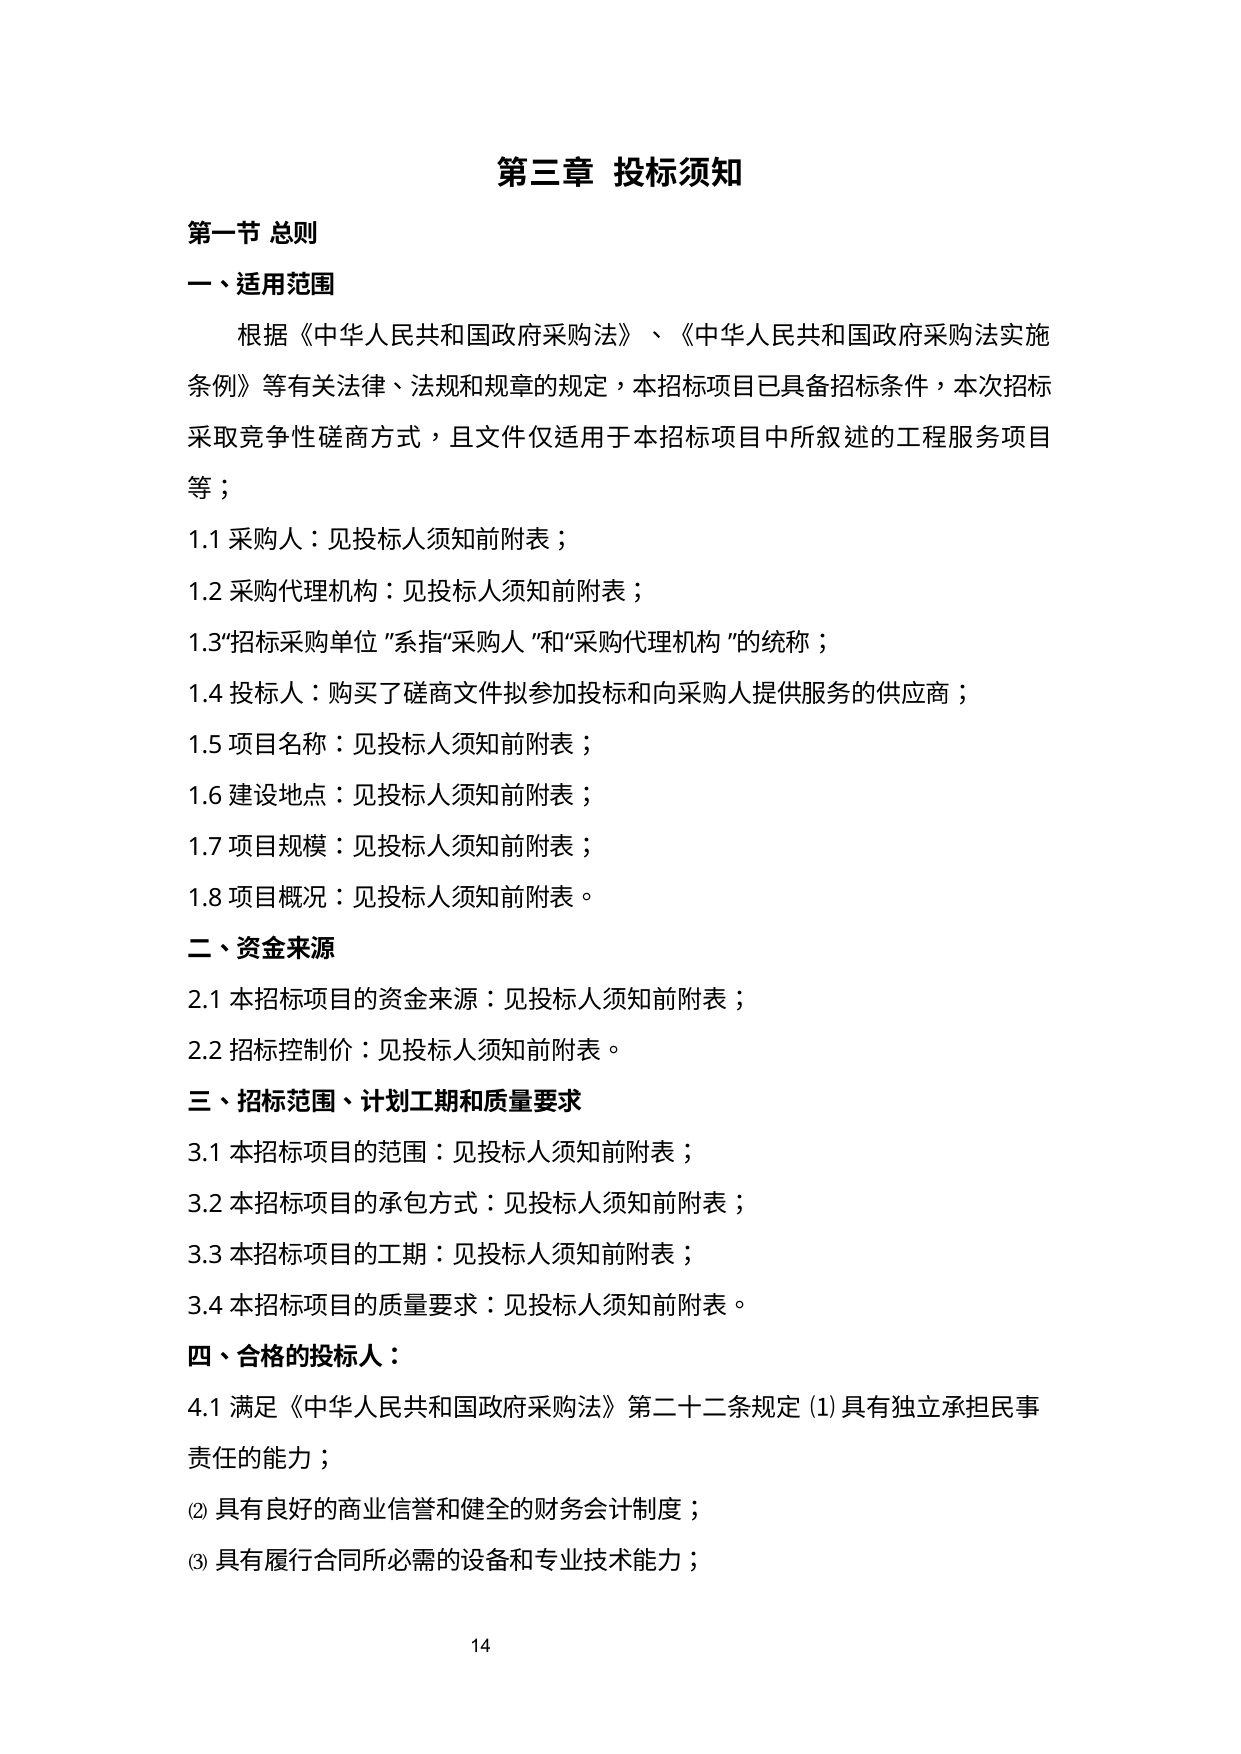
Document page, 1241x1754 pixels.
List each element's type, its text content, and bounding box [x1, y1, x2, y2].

text 1.3“招标采购单位 ”系指“采购人 ”和“采购代理机构 ”的统称； [187, 624, 1053, 658]
text 1.2 采购代理机构：见投标人须知前附表； [187, 573, 1053, 607]
text 2.2 招标控制价：见投标人须知前附表。 [187, 1033, 1053, 1067]
text 二、资金来源 [187, 931, 1053, 964]
text 1.7 项目规模：见投标人须知前附表； [187, 828, 1053, 862]
text 根据《中华人民共和国政府采购法》、《中华人民共和国政府采购法实施条例》等有关法律、法规和规章的规定，本招标项目已具备招标条件，本次招标采取竞争性磋商方式，且文件仅适用于本招标项目中所叙述的工程服务项目等； [187, 318, 1053, 505]
text 第一节 总则 [187, 216, 1053, 250]
text 2.1 本招标项目的资金来源：见投标人须知前附表； [187, 982, 1053, 1016]
text 3.2 本招标项目的承包方式：见投标人须知前附表； [187, 1186, 1053, 1220]
text ⑵ 具有良好的商业信誉和健全的财务会计制度； [187, 1492, 1053, 1526]
text 一、适用范围 [187, 267, 1053, 301]
text 3.3 本招标项目的工期：见投标人须知前附表； [187, 1237, 1053, 1271]
text 1.5 项目名称：见投标人须知前附表； [187, 726, 1053, 760]
text 四、合格的投标人： [187, 1339, 1053, 1373]
text 1.1 采购人：见投标人须知前附表； [187, 522, 1053, 556]
text 1.4 投标人：购买了磋商文件拟参加投标和向采购人提供服务的供应商； [187, 675, 1053, 709]
text 3.4 本招标项目的质量要求：见投标人须知前附表。 [187, 1288, 1053, 1322]
text 4.1 满足《中华人民共和国政府采购法》第二十二条规定 ⑴ 具有独立承担民事责任的能力； [187, 1390, 1053, 1475]
text 1.8 项目概况：见投标人须知前附表。 [187, 879, 1053, 913]
text 第三章 投标须知 [187, 150, 1053, 194]
text 3.1 本招标项目的范围：见投标人须知前附表； [187, 1135, 1053, 1169]
text 1.6 建设地点：见投标人须知前附表； [187, 777, 1053, 811]
text 三、招标范围、计划工期和质量要求 [187, 1084, 1053, 1118]
text ⑶ 具有履行合同所必需的设备和专业技术能力； [187, 1543, 1053, 1577]
